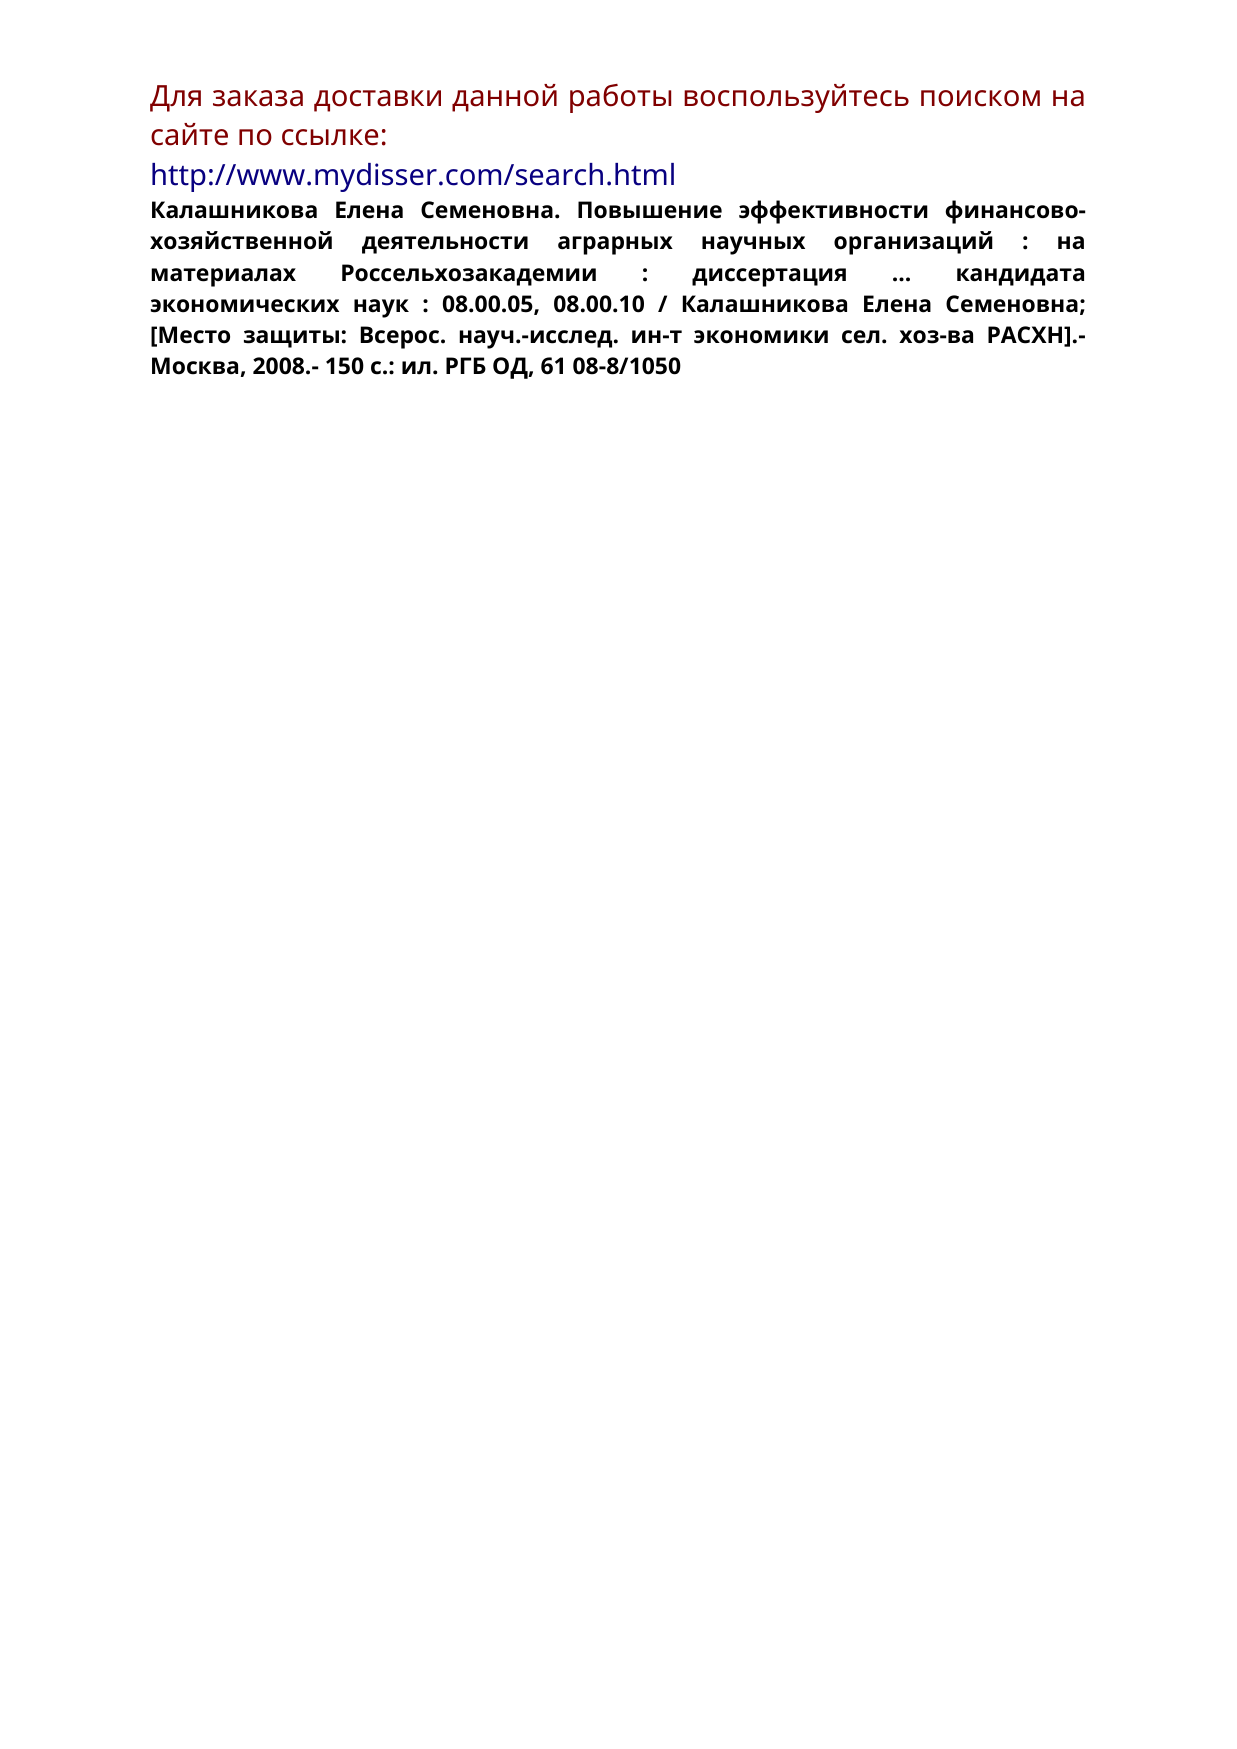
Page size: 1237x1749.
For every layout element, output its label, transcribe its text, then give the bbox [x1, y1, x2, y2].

text Калашникова Елена Семеновна. Повышение эффективности финансово-хозяйственной деятельности аграрных научных организаций : на материалах Россельхозакадемии : диссертация ... кандидата экономических наук : 08.00.05, 08.00.10 / Калашникова Елена Семеновна; [Место защиты: Всерос. науч.-исслед. ин-т экономики сел. хоз-ва РАСХН].- Москва, 2008.- 150 с.: ил. РГБ ОД, 61 08-8/1050 [150, 194, 1086, 382]
